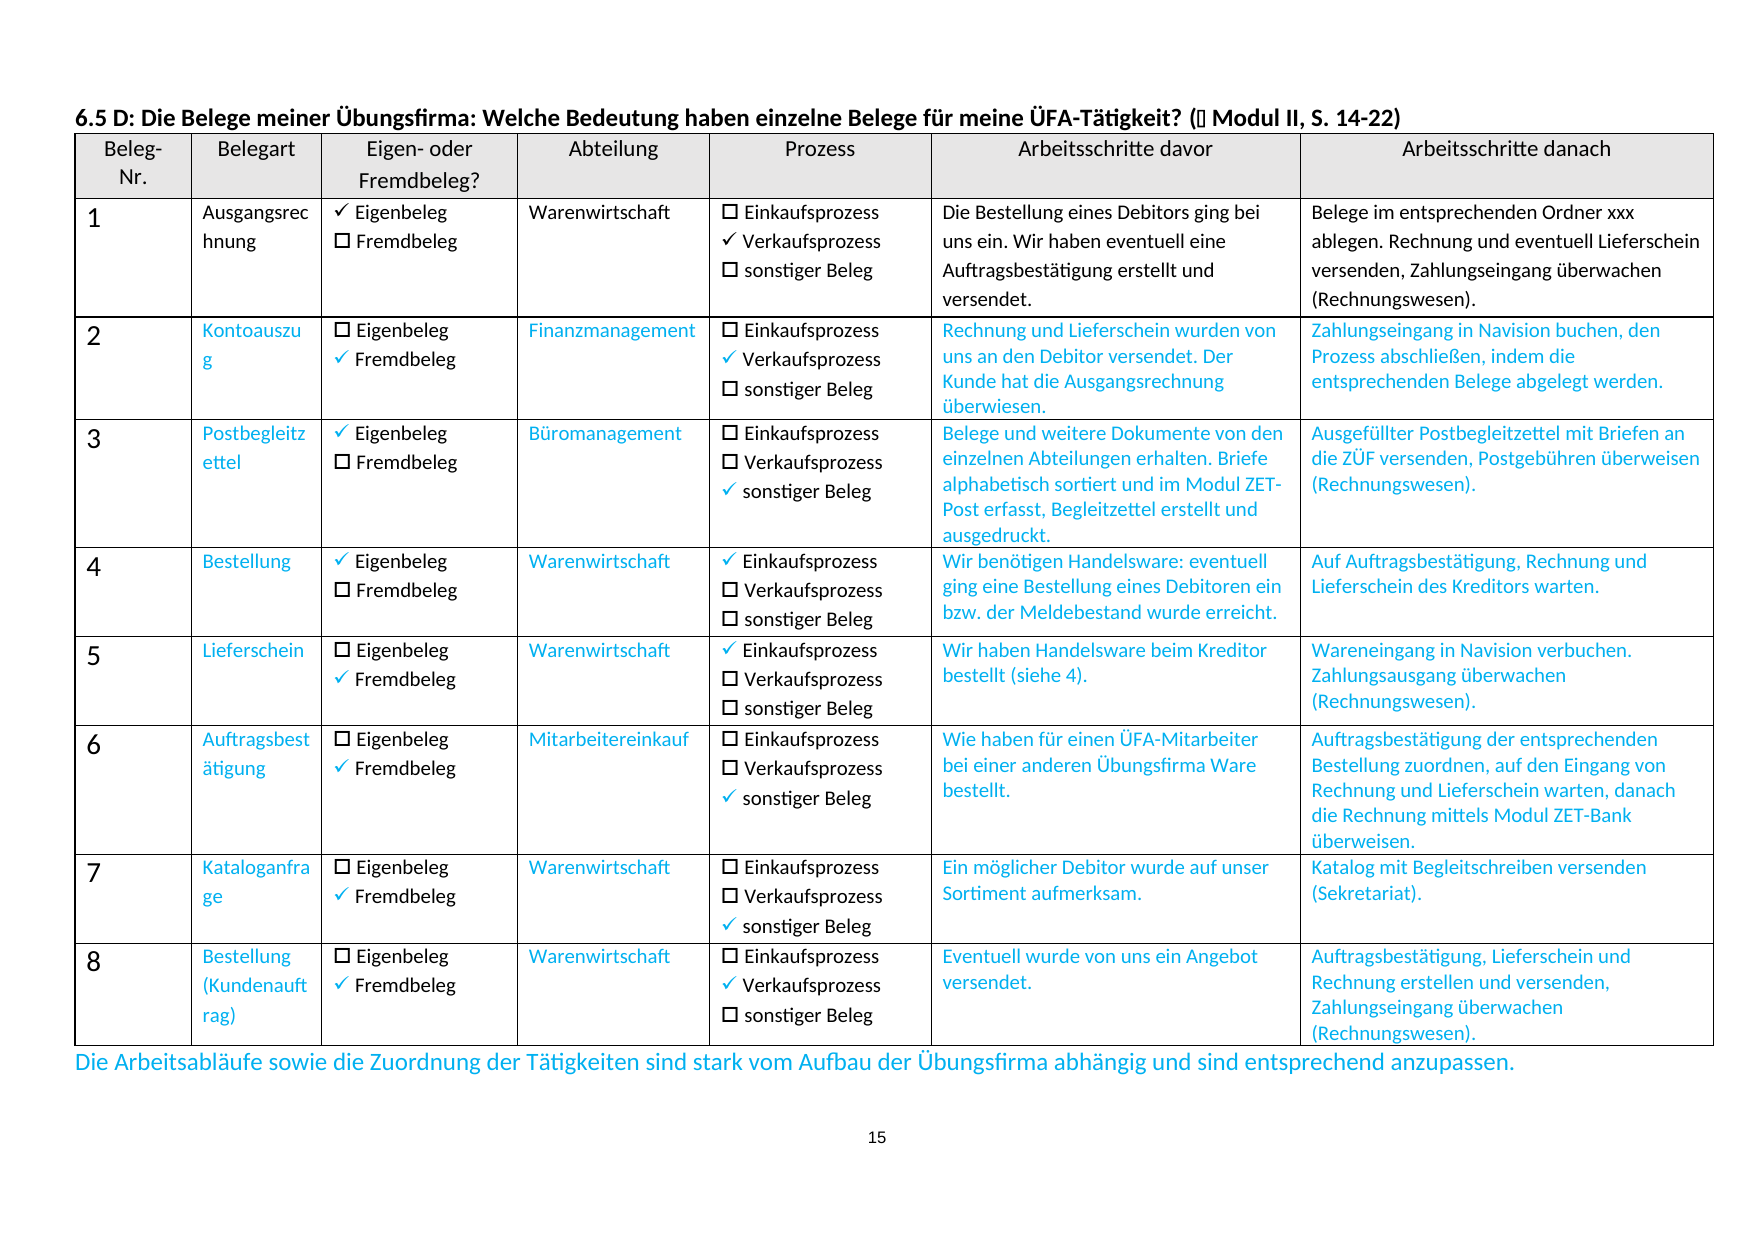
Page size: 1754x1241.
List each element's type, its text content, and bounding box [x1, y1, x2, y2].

table_cell Einkaufsprozess Verkaufsprozess sonstiger Beleg [710, 944, 931, 1045]
table_cell Auftragsbestätigung, Lieferschein und Rechnung erstellen und versenden, Zahlungseingang überwachen (Rechnungswesen). [1301, 944, 1713, 1045]
table_cell Wir haben Handelsware beim Kreditor bestellt (siehe 4). [932, 637, 1300, 725]
table_header Prozess [710, 134, 931, 198]
table_cell Warenwirtschaft [518, 944, 709, 1045]
table_cell Mitarbeitereinkauf [518, 726, 709, 853]
table_cell Belege und weitere Dokumente von den einzelnen Abteilungen erhalten. Briefe alphabetisch sortiert und im Modul ZET-Post erfasst, Begleitzettel erstellt und ausgedruckt. [932, 420, 1300, 547]
table_cell Bestellung [192, 548, 321, 636]
table_cell Postbegleitzettel [192, 420, 321, 547]
table_cell Auftragsbestätigung [192, 726, 321, 853]
table_cell Ausgangsrechnung [192, 199, 321, 316]
table_cell 2 [76, 318, 191, 419]
table_cell Eigenbeleg Fremdbeleg [322, 420, 517, 547]
table_cell Auf Auftragsbestätigung, Rechnung und Lieferschein des Kreditors warten. [1301, 548, 1713, 636]
table_cell 5 [76, 637, 191, 725]
table_cell Einkaufsprozess Verkaufsprozess sonstiger Beleg [710, 855, 931, 942]
table_cell Büromanagement [518, 420, 709, 547]
table_cell Lieferschein [192, 637, 321, 725]
table_cell Wareneingang in Navision verbuchen. Zahlungsausgang überwachen (Rechnungswesen). [1301, 637, 1713, 725]
table_cell Ein möglicher Debitor wurde auf unser Sortiment aufmerksam. [932, 855, 1300, 942]
table_cell 4 [76, 548, 191, 636]
table_cell Warenwirtschaft [518, 855, 709, 942]
table_cell 7 [76, 855, 191, 942]
table_header Arbeitsschritte davor [932, 134, 1300, 198]
table_cell 3 [76, 420, 191, 547]
table_header Abteilung [518, 134, 709, 198]
table_cell Zahlungseingang in Navision buchen, den Prozess abschließen, indem die entsprechenden Belege abgelegt werden. [1301, 318, 1713, 419]
text Die Arbeitsabläufe sowie die Zuordnung der Tätigkeiten sind stark vom Aufbau der Übungsfirma abhängig und sind entsprechend anzupassen. [75, 1046, 1679, 1077]
table_header Eigen- oder Fremdbeleg? [322, 134, 517, 198]
table_cell Eigenbeleg Fremdbeleg [322, 637, 517, 725]
table_cell Einkaufsprozess Verkaufsprozess sonstiger Beleg [710, 726, 931, 853]
table_cell Eigenbeleg Fremdbeleg [322, 318, 517, 419]
table_header Belegart [192, 134, 321, 198]
text 6.5 D: Die Belege meiner Übungsfirma: Welche Bedeutung haben einzelne Belege für meine ÜFA-Tätigkeit? ( Modul II, S. 14-22) [75, 102, 1679, 133]
table_cell Einkaufsprozess Verkaufsprozess sonstiger Beleg [710, 548, 931, 636]
table_cell Kataloganfrage [192, 855, 321, 942]
table_cell 1 [76, 199, 191, 316]
table_cell Katalog mit Begleitschreiben versenden (Sekretariat). [1301, 855, 1713, 942]
table_cell Finanzmanagement [518, 318, 709, 419]
table_header Beleg- Nr. [76, 134, 191, 198]
table_cell Auftragsbestätigung der entsprechenden Bestellung zuordnen, auf den Eingang von Rechnung und Lieferschein warten, danach die Rechnung mittels Modul ZET-Bank überweisen. [1301, 726, 1713, 853]
table_cell Einkaufsprozess Verkaufsprozess sonstiger Beleg [710, 318, 931, 419]
table_cell Bestellung (Kundenauftrag) [192, 944, 321, 1045]
table_cell Kontoauszug [192, 318, 321, 419]
table_cell Warenwirtschaft [518, 637, 709, 725]
table_cell Wir benötigen Handelsware: eventuell ging eine Bestellung eines Debitoren ein bzw. der Meldebestand wurde erreicht. [932, 548, 1300, 636]
table_cell Einkaufsprozess Verkaufsprozess sonstiger Beleg [710, 199, 931, 316]
table_cell Eigenbeleg Fremdbeleg [322, 548, 517, 636]
table_cell Belege im entsprechenden Ordner xxx ablegen. Rechnung und eventuell Lieferschein versenden, Zahlungseingang überwachen (Rechnungswesen). [1301, 199, 1713, 316]
table_cell Die Bestellung eines Debitors ging bei uns ein. Wir haben eventuell eine Auftragsbestätigung erstellt und versendet. [932, 199, 1300, 316]
table_cell 6 [76, 726, 191, 853]
table_cell Rechnung und Lieferschein wurden von uns an den Debitor versendet. Der Kunde hat die Ausgangsrechnung überwiesen. [932, 318, 1300, 419]
table_cell Warenwirtschaft [518, 199, 709, 316]
table_header Arbeitsschritte danach [1301, 134, 1713, 198]
table_cell Ausgefüllter Postbegleitzettel mit Briefen an die ZÜF versenden, Postgebühren überweisen (Rechnungswesen). [1301, 420, 1713, 547]
table_cell Einkaufsprozess Verkaufsprozess sonstiger Beleg [710, 420, 931, 547]
table_cell Warenwirtschaft [518, 548, 709, 636]
table_cell 8 [76, 944, 191, 1045]
table_cell Eigenbeleg Fremdbeleg [322, 199, 517, 316]
table_cell Eigenbeleg Fremdbeleg [322, 855, 517, 942]
table_cell Einkaufsprozess Verkaufsprozess sonstiger Beleg [710, 637, 931, 725]
table_cell Eventuell wurde von uns ein Angebot versendet. [932, 944, 1300, 1045]
table_cell Eigenbeleg Fremdbeleg [322, 944, 517, 1045]
table_cell Wie haben für einen ÜFA-Mitarbeiter bei einer anderen Übungsfirma Ware bestellt. [932, 726, 1300, 853]
table_cell Eigenbeleg Fremdbeleg [322, 726, 517, 853]
